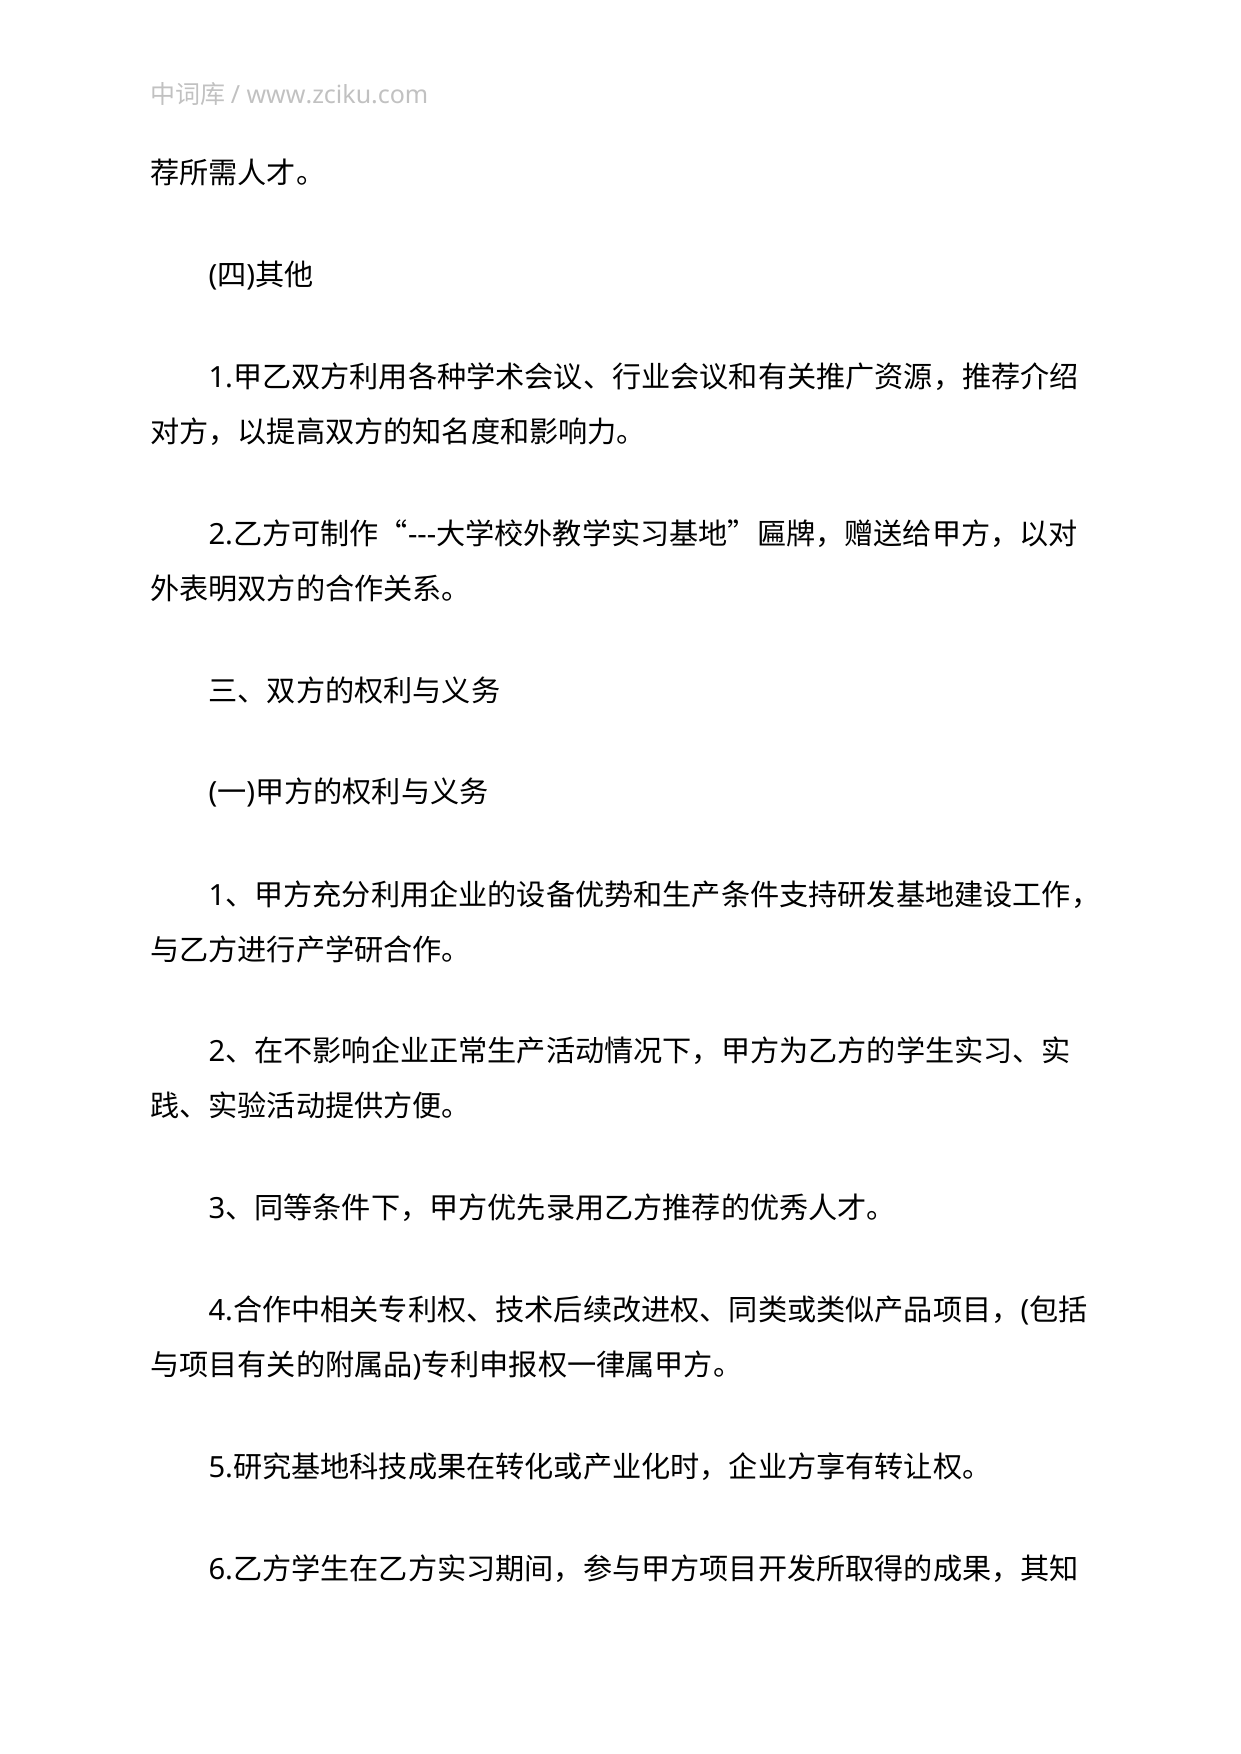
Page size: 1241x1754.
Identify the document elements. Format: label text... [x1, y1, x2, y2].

text (一)甲方的权利与义务 [150, 769, 1090, 811]
text (四)其他 [150, 252, 1090, 294]
text 三、双方的权利与义务 [150, 667, 1090, 709]
text 1.甲乙双方利用各种学术会议、行业会议和有关推广资源，推荐介绍对方，以提高双方的知名度和影响力。 [150, 354, 1090, 451]
text 5.研究基地科技成果在转化或产业化时，企业方享有转让权。 [150, 1443, 1090, 1486]
text 4.合作中相关专利权、技术后续改进权、同类或类似产品项目，(包括与项目有关的附属品)专利申报权一律属甲方。 [150, 1287, 1090, 1384]
text 3、同等条件下，甲方优先录用乙方推荐的优秀人才。 [150, 1184, 1090, 1227]
text 2、在不影响企业正常生产活动情况下，甲方为乙方的学生实习、实践、实验活动提供方便。 [150, 1028, 1090, 1125]
text 1、甲方充分利用企业的设备优势和生产条件支持研发基地建设工作，与乙方进行产学研合作。 [150, 871, 1090, 968]
text 2.乙方可制作“---大学校外教学实习基地”匾牌，赠送给甲方，以对外表明双方的合作关系。 [150, 511, 1090, 608]
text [150, 150, 1090, 192]
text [150, 1546, 1090, 1588]
